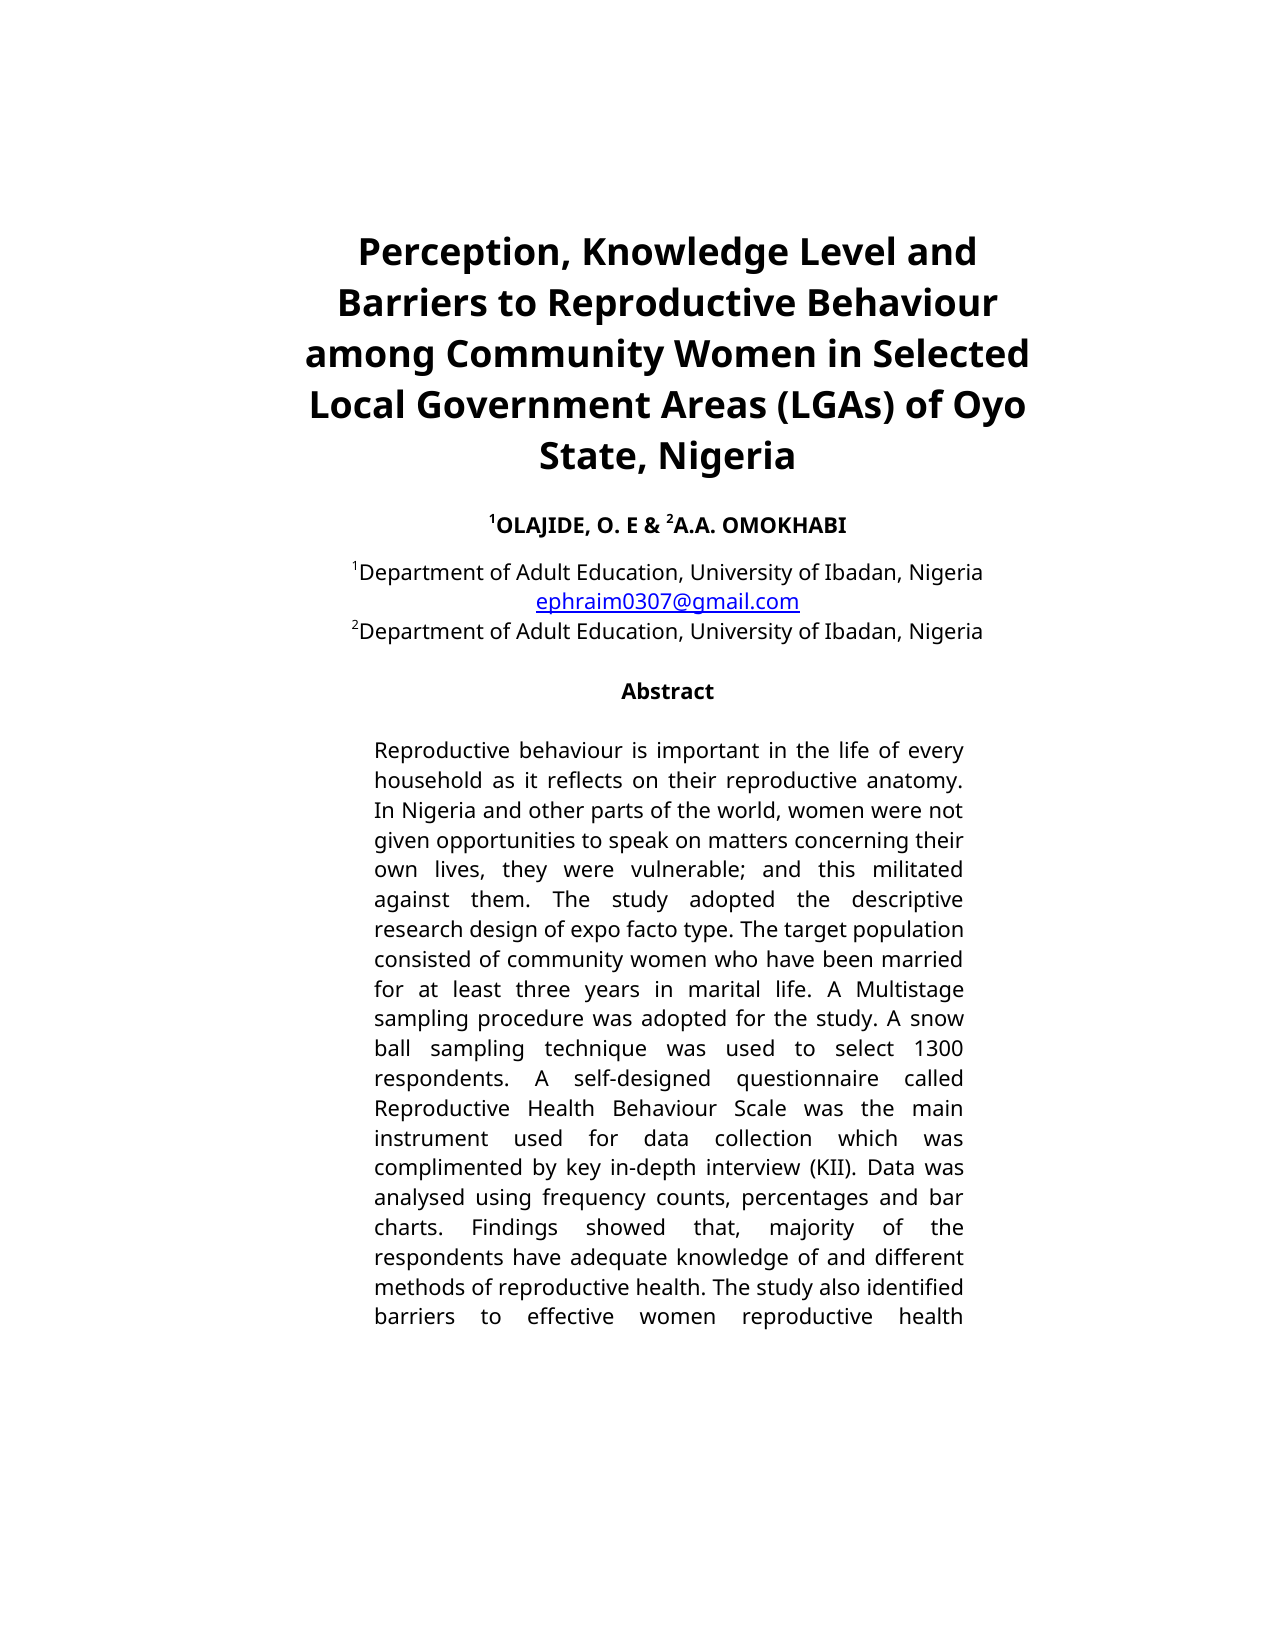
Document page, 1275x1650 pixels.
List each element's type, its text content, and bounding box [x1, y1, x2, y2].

text 1OLAJIDE, O. E & 2A.A. OMOKHABI [300, 510, 1035, 540]
text 1Department of Adult Education, University of Ibadan, Nigeria [300, 556, 1035, 586]
text ephraim0307@gmail.com [300, 586, 1035, 616]
text Abstract [300, 676, 1035, 705]
text Perception, Knowledge Level and Barriers to Reproductive Behaviour among Community Women in Selected Local Government Areas (LGAs) of Oyo State, Nigeria [300, 225, 1035, 480]
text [374, 735, 964, 1331]
text 2Department of Adult Education, University of Ibadan, Nigeria [300, 616, 1035, 646]
